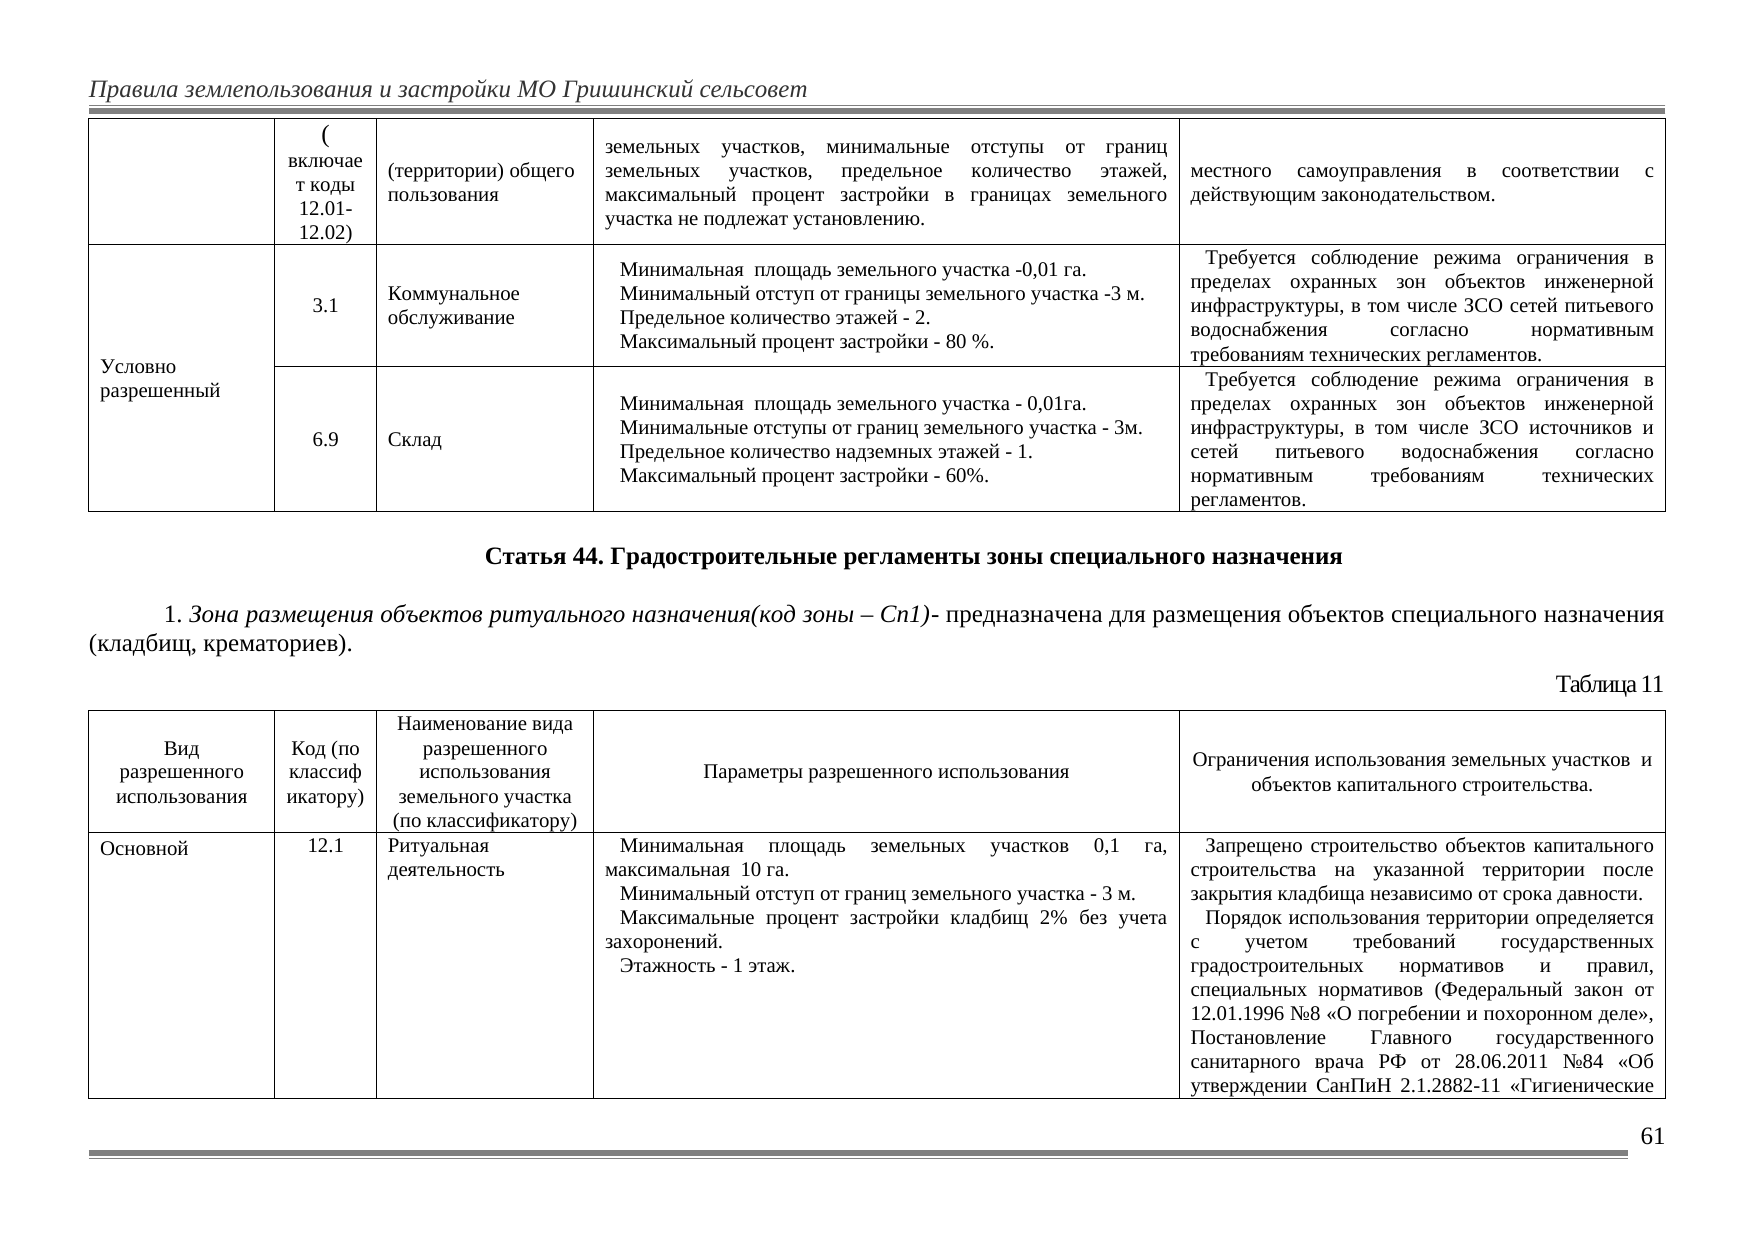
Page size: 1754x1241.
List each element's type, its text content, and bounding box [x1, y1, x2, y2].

table_header Вид разрешенного использования [89, 711, 274, 832]
table_header Параметры разрешенного использования [594, 711, 1179, 832]
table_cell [377, 119, 593, 244]
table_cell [377, 833, 593, 1097]
table_cell Коммунальное обслуживание [377, 245, 593, 366]
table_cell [594, 119, 1179, 244]
list Таблица 11 [186, 669, 1665, 698]
table_header Наименование вида разрешенного использования земельного участка (по классификатору) [377, 711, 593, 832]
text Статья 44. Градостроительные регламенты зоны специального назначения [89, 541, 1665, 570]
table_cell Минимальная площадь земельного участка - 0,01га. Минимальные отступы от границ земельного участка - 3м. Предельное количество надземных этажей - 1. Максимальный процент застройки - 60%. [594, 367, 1179, 511]
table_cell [594, 833, 1179, 1097]
table_cell 3.1 [275, 245, 376, 366]
text 1. Зона размещения объектов ритуального назначения(код зоны – Сп1)- предназначена для размещения объектов специального назначения (кладбищ, крематориев). [89, 599, 1665, 657]
table_cell Требуется соблюдение режима ограничения в пределах охранных зон объектов инженерной инфраструктуры, в том числе ЗСО источников и сетей питьевого водоснабжения согласно нормативным требованиям технических регламентов. [1180, 367, 1665, 511]
table_cell Основной [89, 833, 274, 1097]
table_cell 12.1 [275, 833, 376, 1097]
table_header Ограничения использования земельных участков и объектов капитального строительства. [1180, 711, 1665, 832]
table_header Код (по классификатору) [275, 711, 376, 832]
table_cell Склад [377, 367, 593, 511]
table_cell Условно разрешенный [89, 245, 274, 511]
table_cell 6.9 [275, 367, 376, 511]
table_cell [1180, 833, 1665, 1097]
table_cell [275, 119, 376, 244]
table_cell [1180, 119, 1665, 244]
